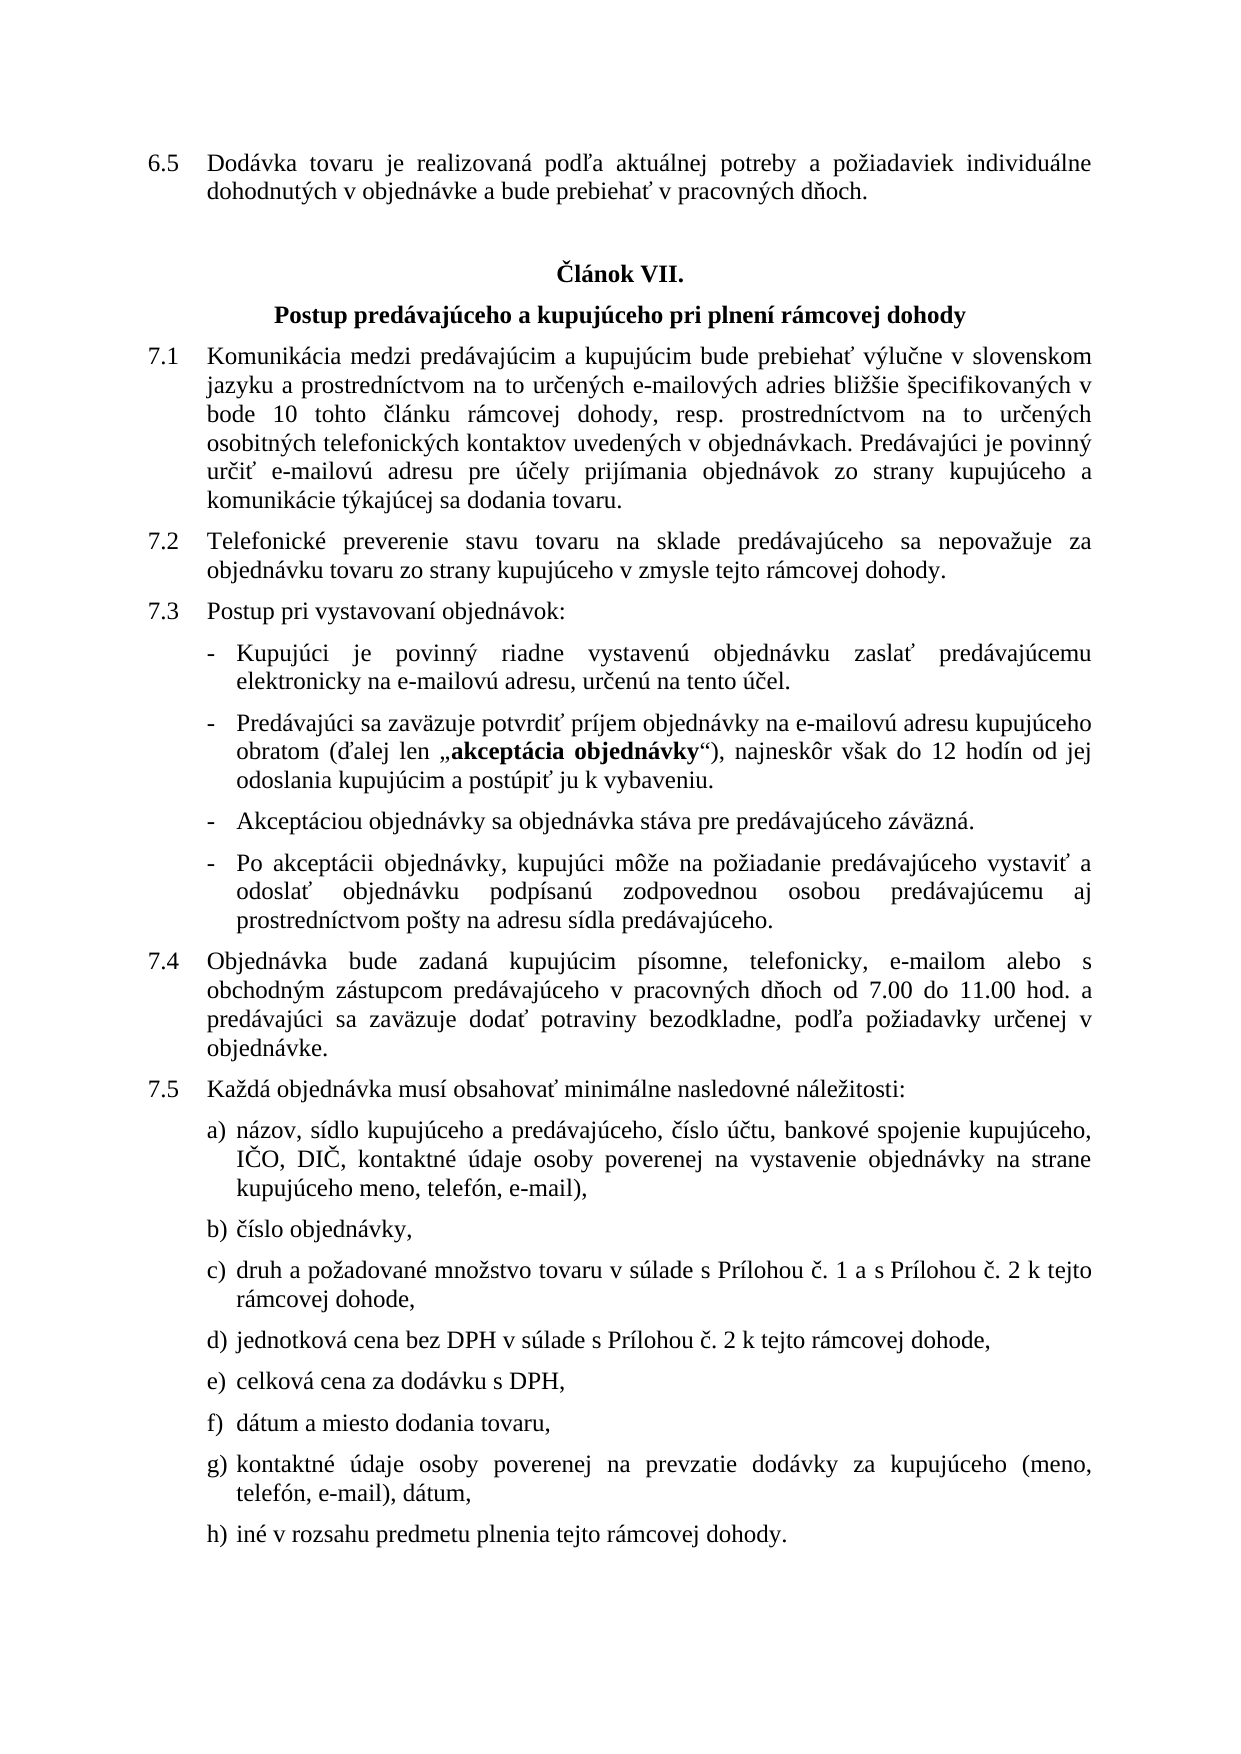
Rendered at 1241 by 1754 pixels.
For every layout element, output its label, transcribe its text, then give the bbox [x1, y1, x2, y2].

text c) druh a požadované množstvo tovaru v súlade s Prílohou č. 1 a s Prílohou č. 2 k tejto rámcovej dohode, [207, 1255, 1093, 1313]
text b) číslo objednávky, [207, 1214, 1093, 1243]
list Po akceptácii objednávky, kupujúci môže na požiadanie predávajúceho vystaviť a odoslať objednávku podpísanú zodpovednou osobou predávajúcemu aj prostredníctvom pošty na adresu sídla predávajúceho. [207, 848, 1093, 934]
text h) iné v rozsahu predmetu plnenia tejto rámcovej dohody. [207, 1519, 1093, 1548]
text Článok VII. [148, 259, 1093, 288]
list Kupujúci je povinný riadne vystavenú objednávku zaslať predávajúcemu elektronicky na e-mailovú adresu, určenú na tento účel. [207, 638, 1093, 695]
list Každá objednávka musí obsahovať minimálne nasledovné náležitosti: [148, 1074, 1093, 1103]
text f) dátum a miesto dodania tovaru, [207, 1408, 1093, 1436]
text e) celková cena za dodávku s DPH, [207, 1366, 1093, 1395]
list Dodávka tovaru je realizovaná podľa aktuálnej potreby a požiadaviek individuálne dohodnutých v objednávke a bude prebiehať v pracovných dňoch. [148, 148, 1093, 205]
list Predávajúci sa zaväzuje potvrdiť príjem objednávky na e-mailovú adresu kupujúceho obratom (ďalej len „akceptácia objednávky“), najneskôr však do 12 hodín od jej odoslania kupujúcim a postúpiť ju k vybaveniu. [207, 708, 1093, 794]
list Telefonické preverenie stavu tovaru na sklade predávajúceho sa nepovažuje za objednávku tovaru zo strany kupujúceho v zmysle tejto rámcovej dohody. [148, 526, 1093, 584]
text d) jednotková cena bez DPH v súlade s Prílohou č. 2 k tejto rámcovej dohode, [207, 1325, 1093, 1354]
text g) kontaktné údaje osoby poverenej na prevzatie dodávky za kupujúceho (meno, telefón, e-mail), dátum, [207, 1449, 1093, 1506]
list Akceptáciou objednávky sa objednávka stáva pre predávajúceho záväzná. [207, 806, 1093, 835]
list Postup pri vystavovaní objednávok: [148, 596, 1093, 625]
list Objednávka bude zadaná kupujúcim písomne, telefonicky, e-mailom alebo s obchodným zástupcom predávajúceho v pracovných dňoch od 7.00 do 11.00 hod. a predávajúci sa zaväzuje dodať potraviny bezodkladne, podľa požiadavky určenej v objednávke. [148, 946, 1093, 1061]
text Postup predávajúceho a kupujúceho pri plnení rámcovej dohody [148, 300, 1093, 329]
list Komunikácia medzi predávajúcim a kupujúcim bude prebiehať výlučne v slovenskom jazyku a prostredníctvom na to určených e-mailových adries bližšie špecifikovaných v bode 10 tohto článku rámcovej dohody, resp. prostredníctvom na to určených osobitných telefonických kontaktov uvedených v objednávkach. Predávajúci je povinný určiť e-mailovú adresu pre účely prijímania objednávok zo strany kupujúceho a komunikácie týkajúcej sa dodania tovaru. [148, 341, 1093, 514]
text a) názov, sídlo kupujúceho a predávajúceho, číslo účtu, bankové spojenie kupujúceho, IČO, DIČ, kontaktné údaje osoby poverenej na vystavenie objednávky na strane kupujúceho meno, telefón, e-mail), [207, 1115, 1093, 1201]
